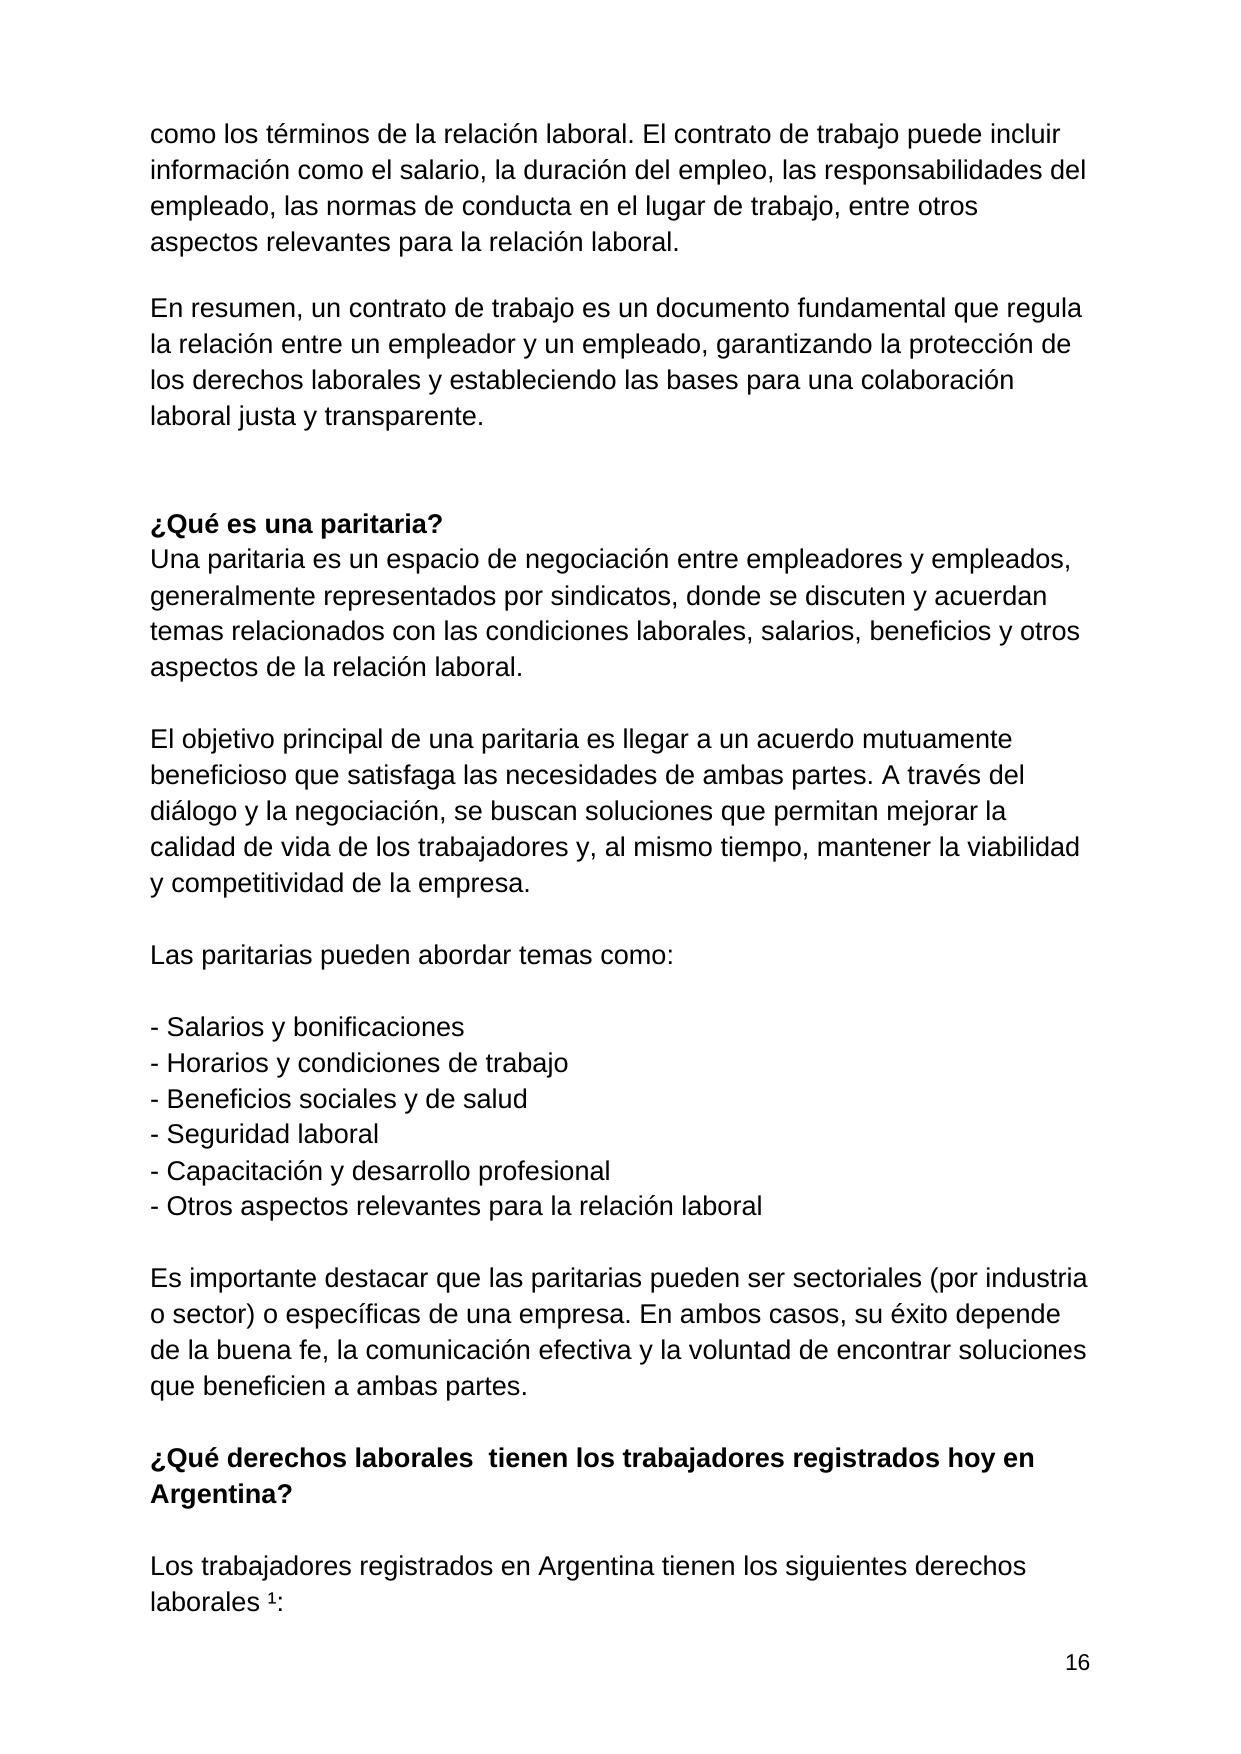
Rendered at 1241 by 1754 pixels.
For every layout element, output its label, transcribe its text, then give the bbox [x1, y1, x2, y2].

text El objetivo principal de una paritaria es llegar a un acuerdo mutuamente beneficioso que satisfaga las necesidades de ambas partes. A través del diálogo y la negociación, se buscan soluciones que permitan mejorar la calidad de vida de los trabajadores y, al mismo tiempo, mantener la viabilidad y competitividad de la empresa. [150, 723, 1090, 898]
text Es importante destacar que las paritarias pueden ser sectoriales (por industria o sector) o específicas de una empresa. En ambos casos, su éxito depende de la buena fe, la comunicación efectiva y la voluntad de encontrar soluciones que beneficien a ambas partes. [150, 1262, 1090, 1401]
text - Capacitación y desarrollo profesional [150, 1154, 1090, 1186]
text Una paritaria es un espacio de negociación entre empleadores y empleados, generalmente representados por sindicatos, donde se discuten y acuerdan temas relacionados con las condiciones laborales, salarios, beneficios y otros aspectos de la relación laboral. [150, 543, 1090, 683]
text ¿Qué derechos laborales tienen los trabajadores registrados hoy en Argentina? [150, 1442, 1090, 1509]
text Las paritarias pueden abordar temas como: [150, 939, 1090, 970]
text - Salarios y bonificaciones [150, 1011, 1090, 1042]
text En resumen, un contrato de trabajo es un documento fundamental que regula la relación entre un empleador y un empleado, garantizando la protección de los derechos laborales y estableciendo las bases para una colaboración laboral justa y transparente. [150, 292, 1090, 431]
text - Horarios y condiciones de trabajo [150, 1047, 1090, 1078]
text - Beneficios sociales y de salud [150, 1083, 1090, 1114]
text - Seguridad laboral [150, 1118, 1090, 1150]
text - Otros aspectos relevantes para la relación laboral [150, 1190, 1090, 1222]
text Los trabajadores registrados en Argentina tienen los siguientes derechos laborales ¹: [150, 1550, 1090, 1617]
text ¿Qué es una paritaria? [150, 508, 1090, 539]
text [150, 118, 1090, 257]
